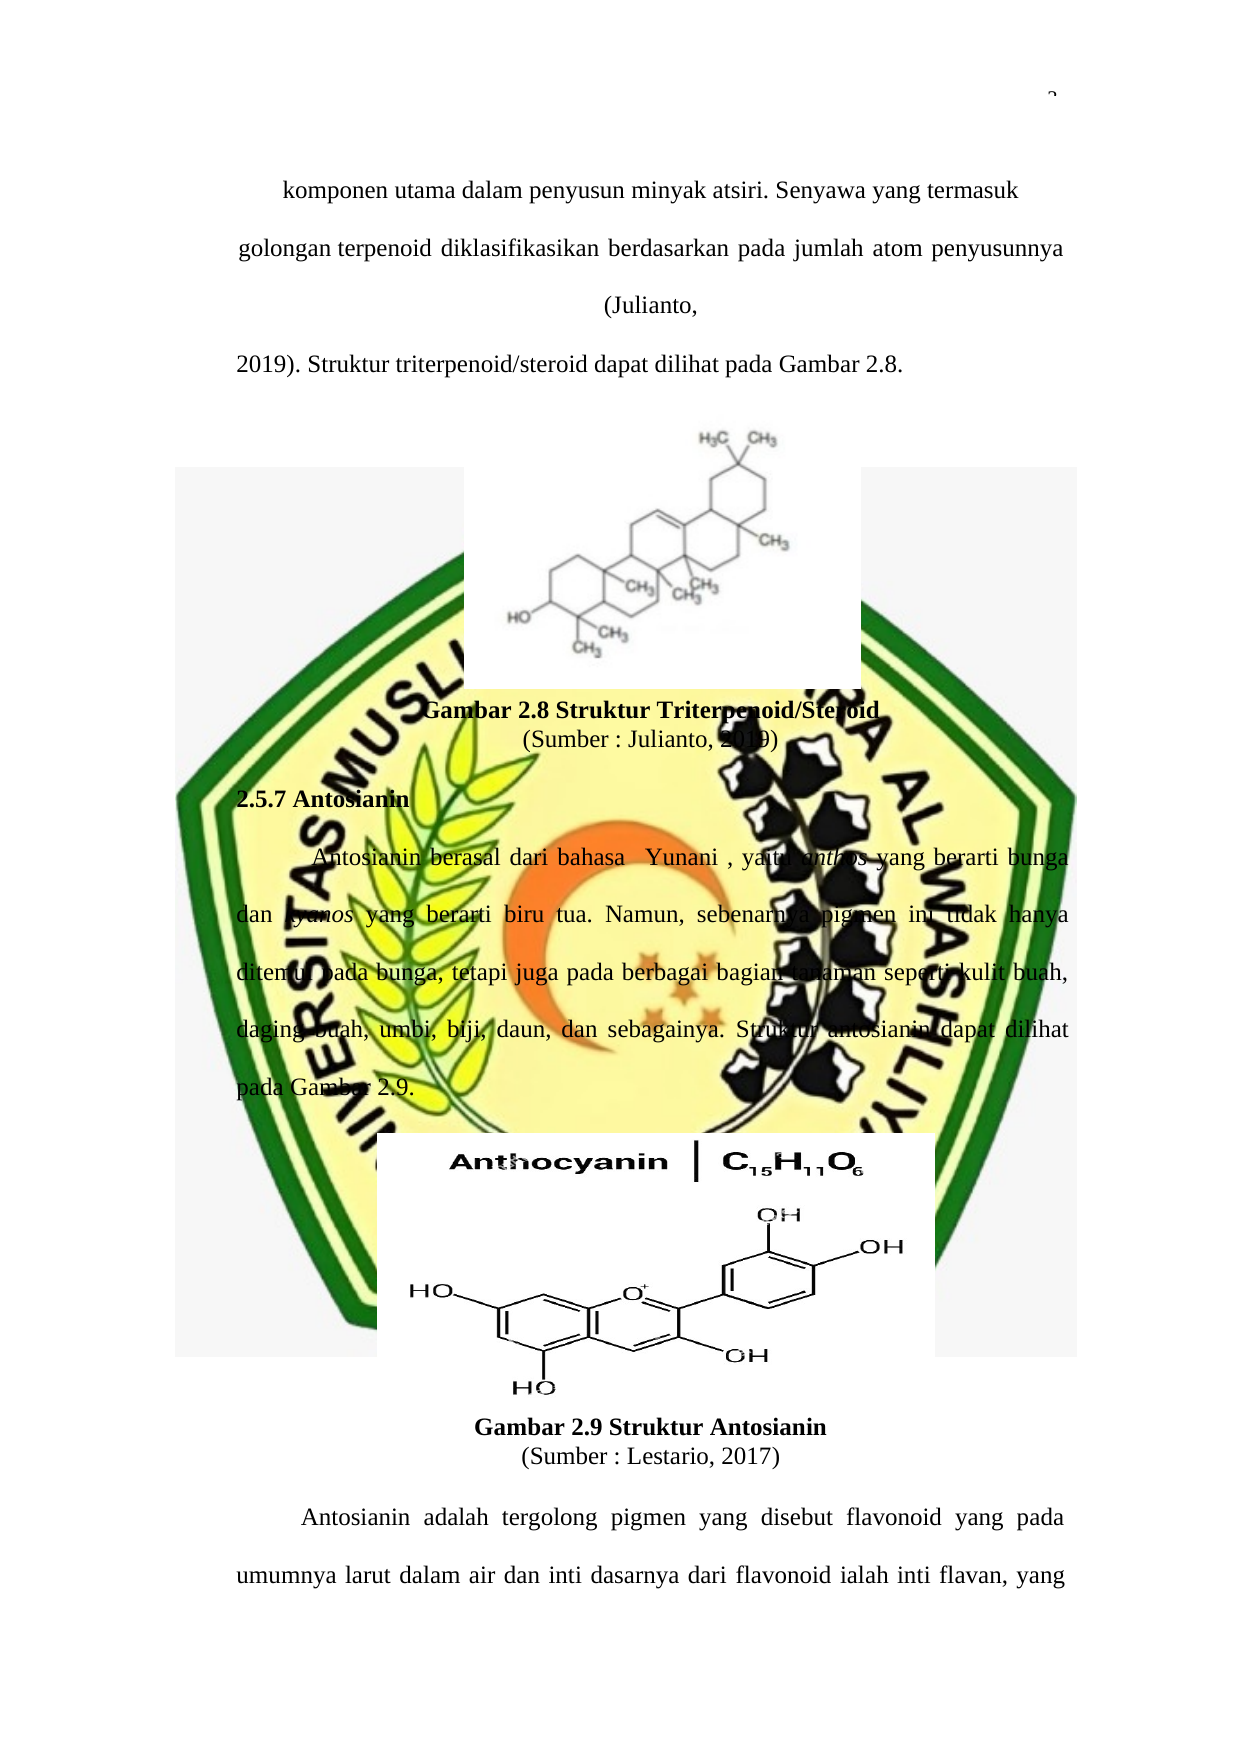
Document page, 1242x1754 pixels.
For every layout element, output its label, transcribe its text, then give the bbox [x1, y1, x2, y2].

text 2.5.7 Antosianin [236, 784, 1077, 813]
text Antosianin adalah tergolong pigmen yang disebut flavonoid yang pada umumnya larut dalam air dan inti dasarnya dari flavonoid ialah inti flavan, yang [236, 1502, 1068, 1588]
text Gambar 2.9 Struktur Antosianin [469, 1412, 831, 1441]
text komponen utama dalam penyusun minyak atsiri. Senyawa yang termasuk golongan terpenoid diklasifikasikan berdasarkan pada jumlah atom penyusunnya (Julianto, [234, 175, 1067, 319]
text (Sumber : Julianto, 2019) [518, 724, 783, 752]
text Gambar 2.8 Struktur Triterpenoid/Steroid [417, 695, 883, 724]
picture [175, 409, 1077, 1402]
text 2019). Struktur triterpenoid/steroid dapat dilihat pada Gambar 2.8. [236, 349, 1077, 378]
text (Sumber : Lestario, 2017) [517, 1441, 784, 1470]
text Antosianin berasal dari bahasa Yunani , yaitu anthos yang berarti bunga dan kyanos yang berarti biru tua. Namun, sebenarnya pigmen ini tidak hanya ditemui pada bunga, tetapi juga pada berbagai bagian tanaman seperti kulit buah, daging buah, umbi, biji, daun, dan sebagainya. Struktur antosianin dapat dilihat pada Gambar 2.9. [236, 842, 1069, 1101]
